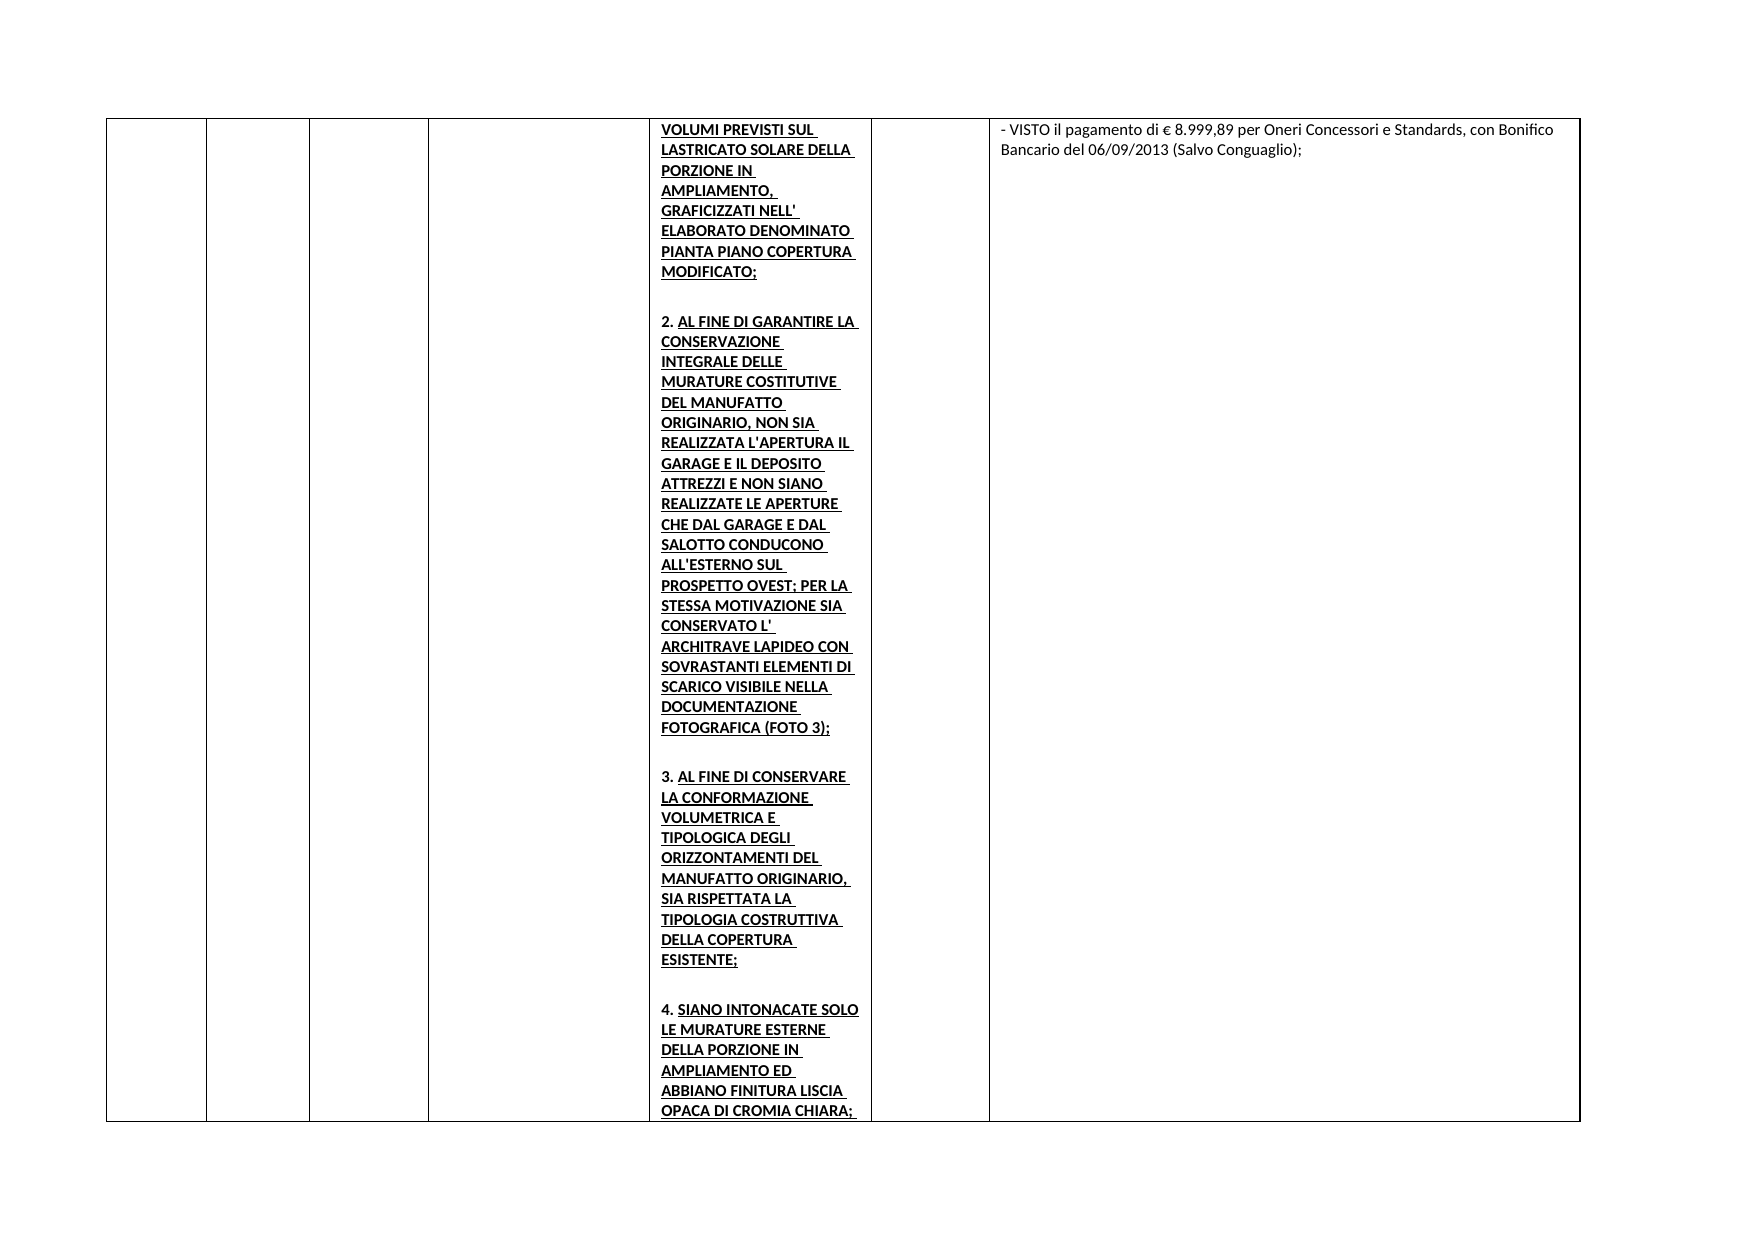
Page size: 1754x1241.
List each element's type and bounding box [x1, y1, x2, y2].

table_cell [207, 119, 309, 1121]
table_cell [872, 119, 989, 1121]
table_cell [310, 119, 428, 1121]
table_cell [650, 119, 871, 1121]
table_cell [429, 119, 649, 1121]
table_cell [990, 119, 1579, 1121]
table_cell [107, 119, 206, 1121]
